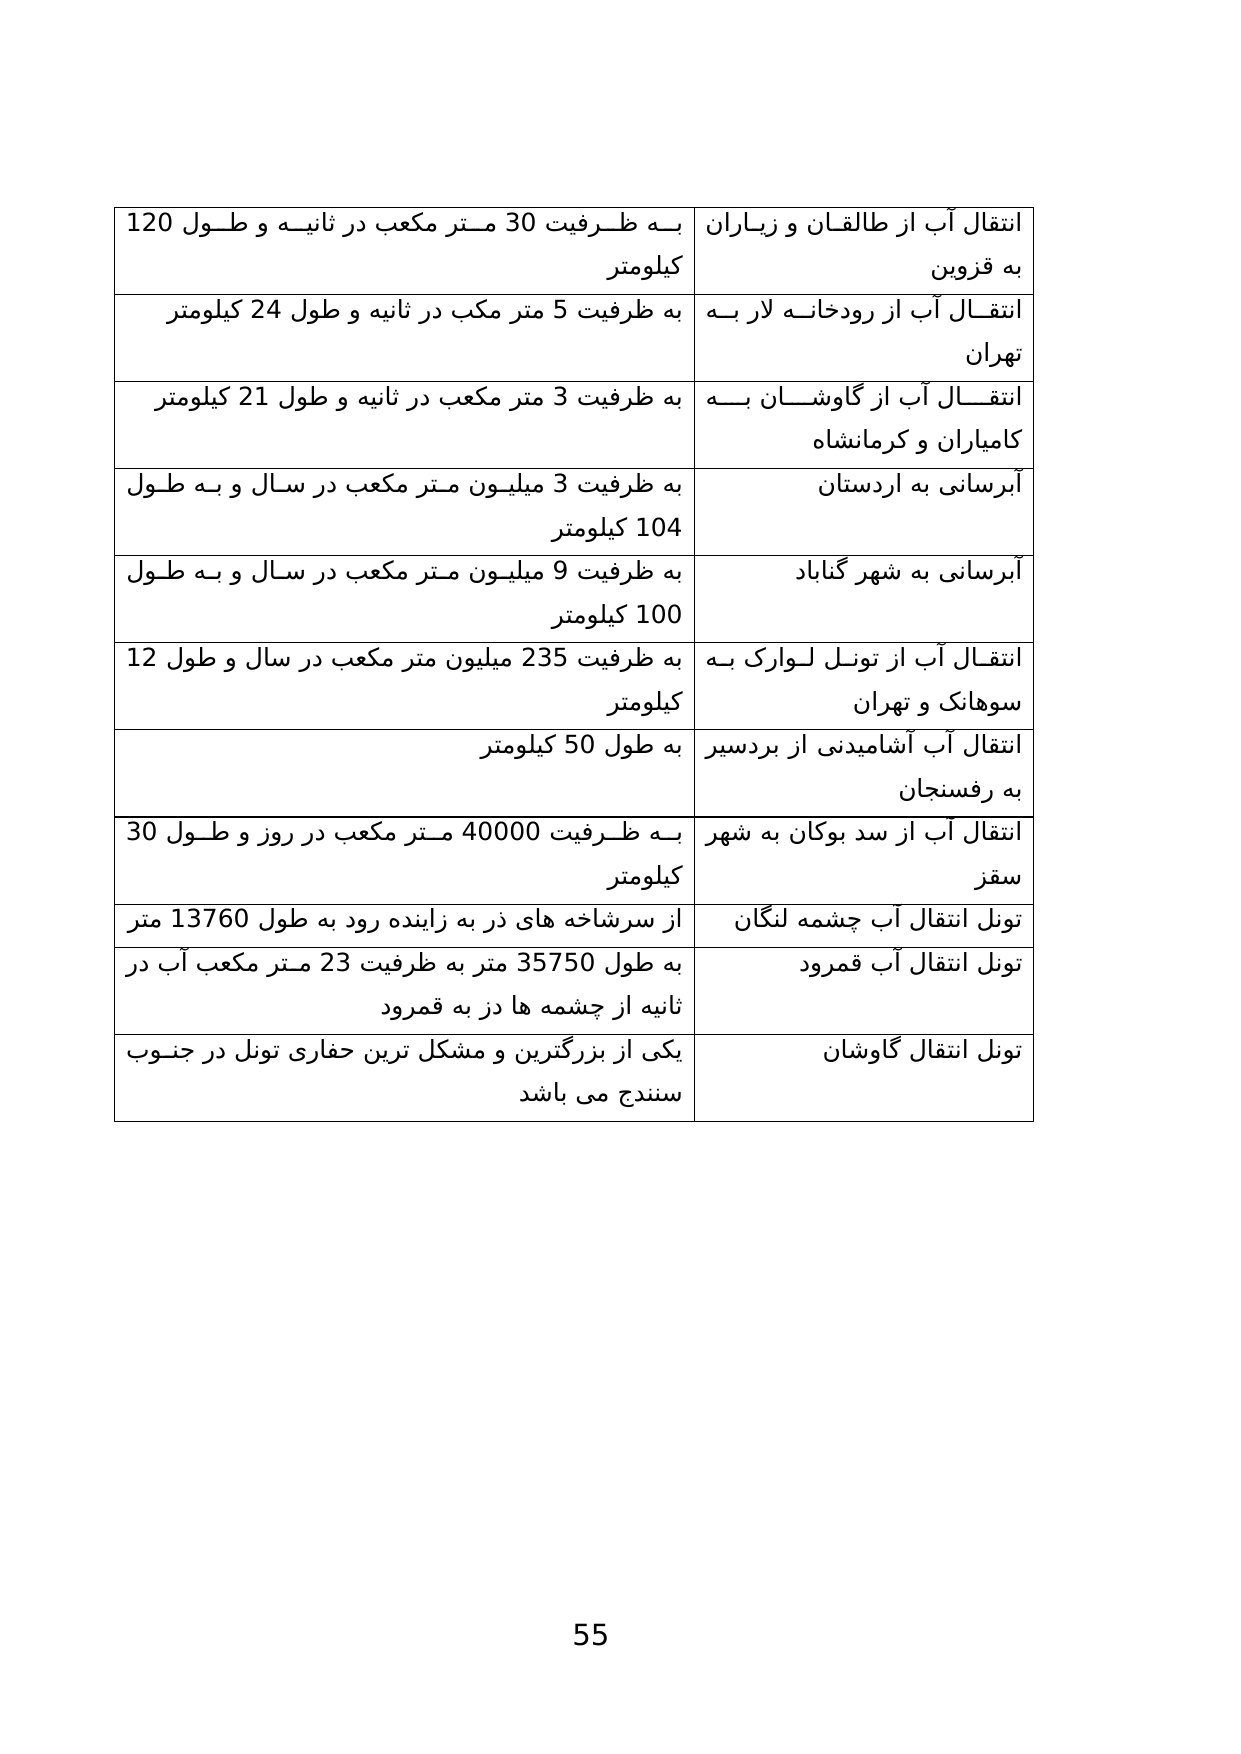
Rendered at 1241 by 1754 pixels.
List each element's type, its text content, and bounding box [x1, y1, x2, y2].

table_cell به طول 35750 متر به ظرفیت 23 متر مکعب آب در ثانیه از چشمه ها دز به قمرود [115, 948, 694, 1034]
table_cell انتقال آب از تونل لوارک به سوهانک و تهران [695, 643, 1033, 729]
table_cell از سرشاخه های ذر به زاینده رود به طول 13760 متر [115, 905, 694, 947]
table_cell تونل انتقال گاوشان [695, 1035, 1033, 1121]
table_cell انتقال آب آشامیدنی از بردسیر به رفسنجان [695, 730, 1033, 816]
table_cell انتقال آب از سد بوکان به شهر سقز [695, 818, 1033, 903]
table_cell به طول 50 کیلومتر [115, 730, 694, 816]
table_cell انتقال آب از طالقان و زیاران به قزوین [695, 208, 1033, 294]
table_cell به ظرفیت 3 میلیون متر مکعب در سال و به طول 104 کیلومتر [115, 469, 694, 555]
table_cell تونل انتقال آب چشمه لنگان [695, 905, 1033, 947]
table_cell به ظرفیت 40000 متر مکعب در روز و طول 30 کیلومتر [115, 818, 694, 903]
table_cell آبرسانی به شهر گناباد [695, 556, 1033, 642]
table_cell انتقال آب از رودخانه لار به تهران [695, 295, 1033, 381]
table_cell انتقال آب از گاوشان به کامیاران و کرمانشاه [695, 382, 1033, 468]
table_cell به ظرفیت 3 متر مکعب در ثانیه و طول 21 کیلومتر [115, 382, 694, 468]
table_cell به ظرفیت 235 میلیون متر مکعب در سال و طول 12 کیلومتر [115, 643, 694, 729]
table_cell آبرسانی به اردستان [695, 469, 1033, 555]
table_cell به ظرفیت 9 میلیون متر مکعب در سال و به طول 100 کیلومتر [115, 556, 694, 642]
table_cell به ظرفیت 30 متر مکعب در ثانیه و طول 120 کیلومتر [115, 208, 694, 294]
table_cell تونل انتقال آب قمرود [695, 948, 1033, 1034]
table_cell یکی از بزرگترین و مشکل ترین حفاری تونل در جنوب سنندج می باشد [115, 1035, 694, 1121]
table_cell به ظرفیت 5 متر مکب در ثانیه و طول 24 کیلومتر [115, 295, 694, 381]
